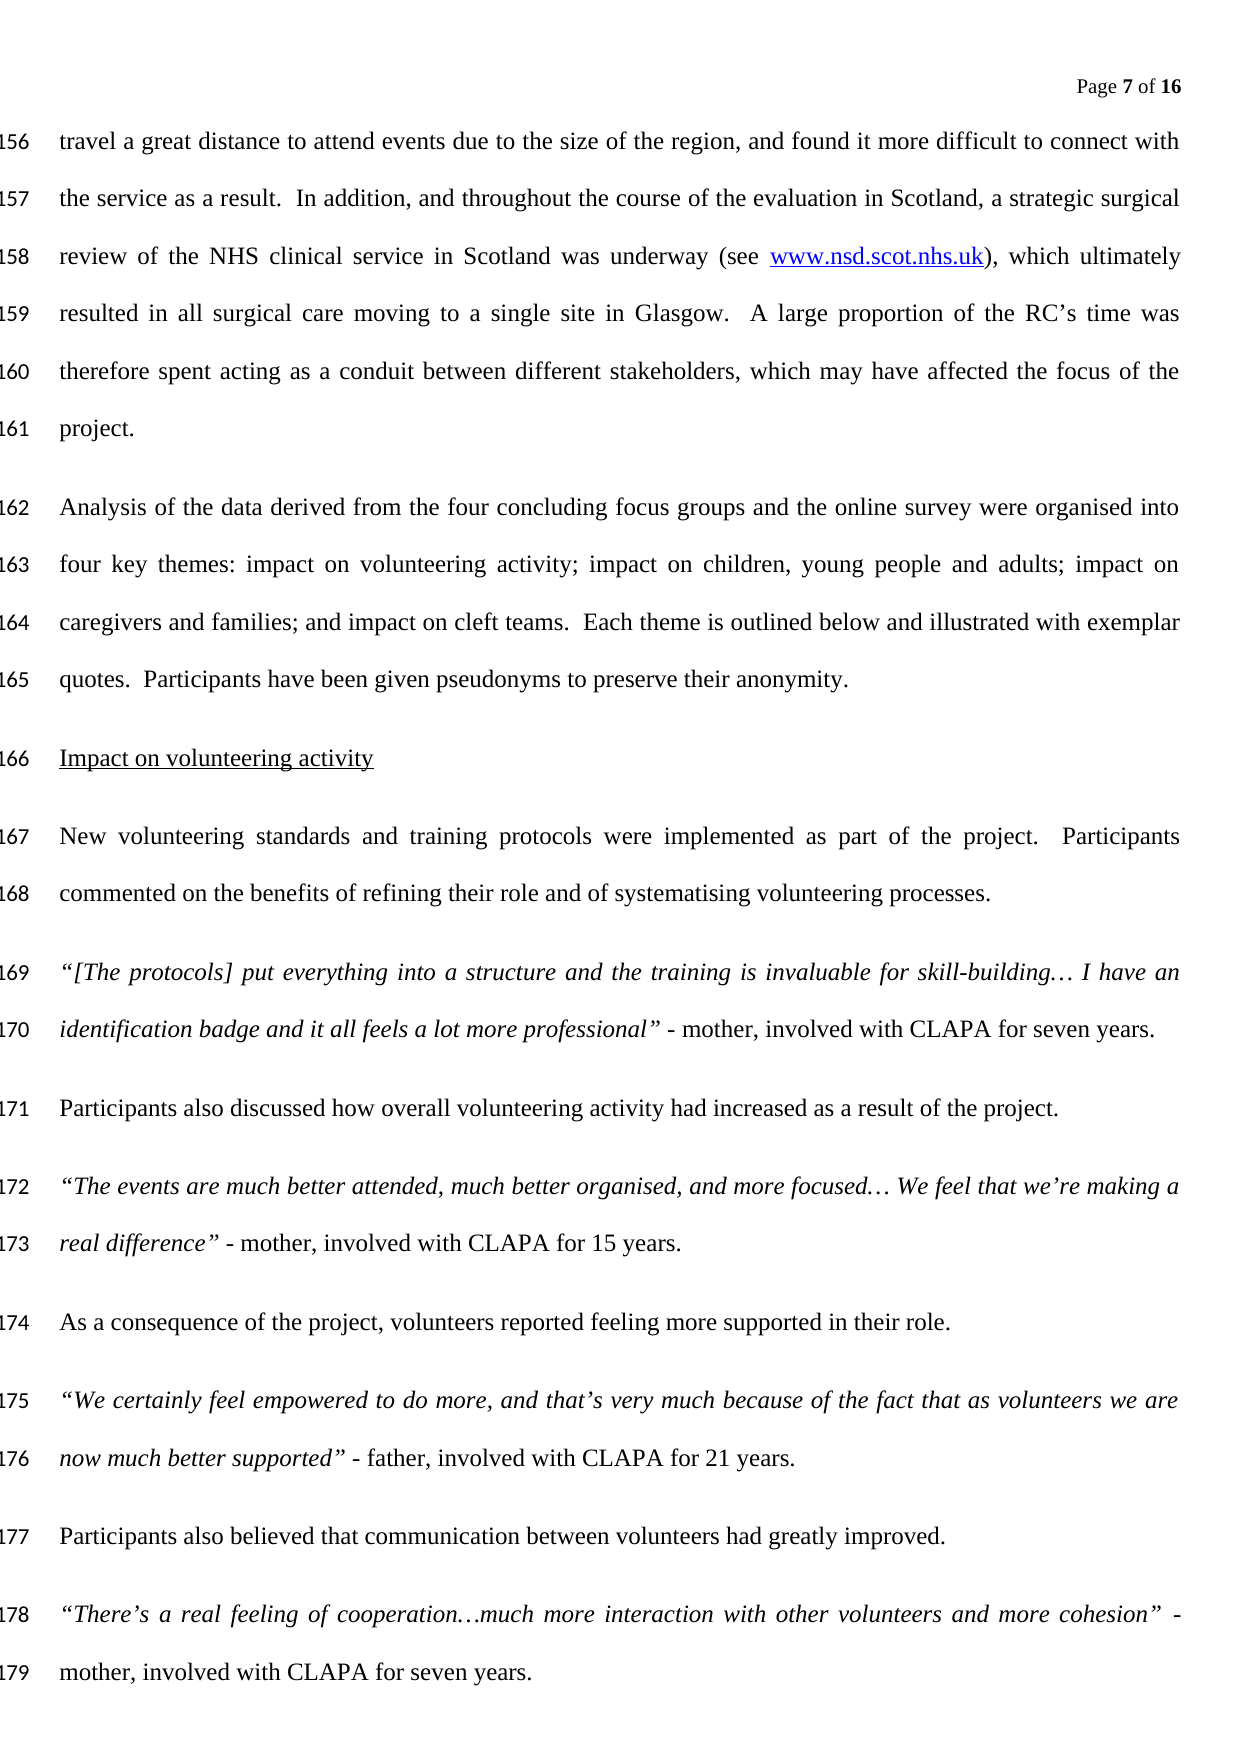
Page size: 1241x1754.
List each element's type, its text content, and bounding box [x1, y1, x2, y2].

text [59, 126, 1181, 442]
text “[The protocols] put everything into a structure and the training is invaluable for skill-building… I have an identification badge and it all feels a lot more professional” - mother, involved with CLAPA for seven years. [59, 957, 1181, 1043]
text Analysis of the data derived from the four concluding focus groups and the online survey were organised into four key themes: impact on volunteering activity; impact on children, young people and adults; impact on caregivers and families; and impact on cleft teams. Each theme is outlined below and illustrated with exemplar quotes. Participants have been given pseudonyms to preserve their anonymity. [59, 492, 1181, 693]
text Impact on volunteering activity [59, 743, 1181, 771]
text New volunteering standards and training protocols were implemented as part of the project. Participants commented on the benefits of refining their role and of systematising volunteering processes. [59, 821, 1181, 907]
text Participants also discussed how overall volunteering activity had increased as a result of the project. [59, 1093, 1181, 1121]
text “There’s a real feeling of cooperation…much more interaction with other volunteers and more cohesion” - mother, involved with CLAPA for seven years. [59, 1599, 1181, 1686]
text Participants also believed that communication between volunteers had greatly improved. [59, 1521, 1181, 1550]
text As a consequence of the project, volunteers reported feeling more supported in their role. [59, 1307, 1181, 1336]
text “The events are much better attended, much better organised, and more focused… We feel that we’re making a real difference” - mother, involved with CLAPA for 15 years. [59, 1171, 1181, 1257]
text “We certainly feel empowered to do more, and that’s very much because of the fact that as volunteers we are now much better supported” - father, involved with CLAPA for 21 years. [59, 1385, 1181, 1471]
